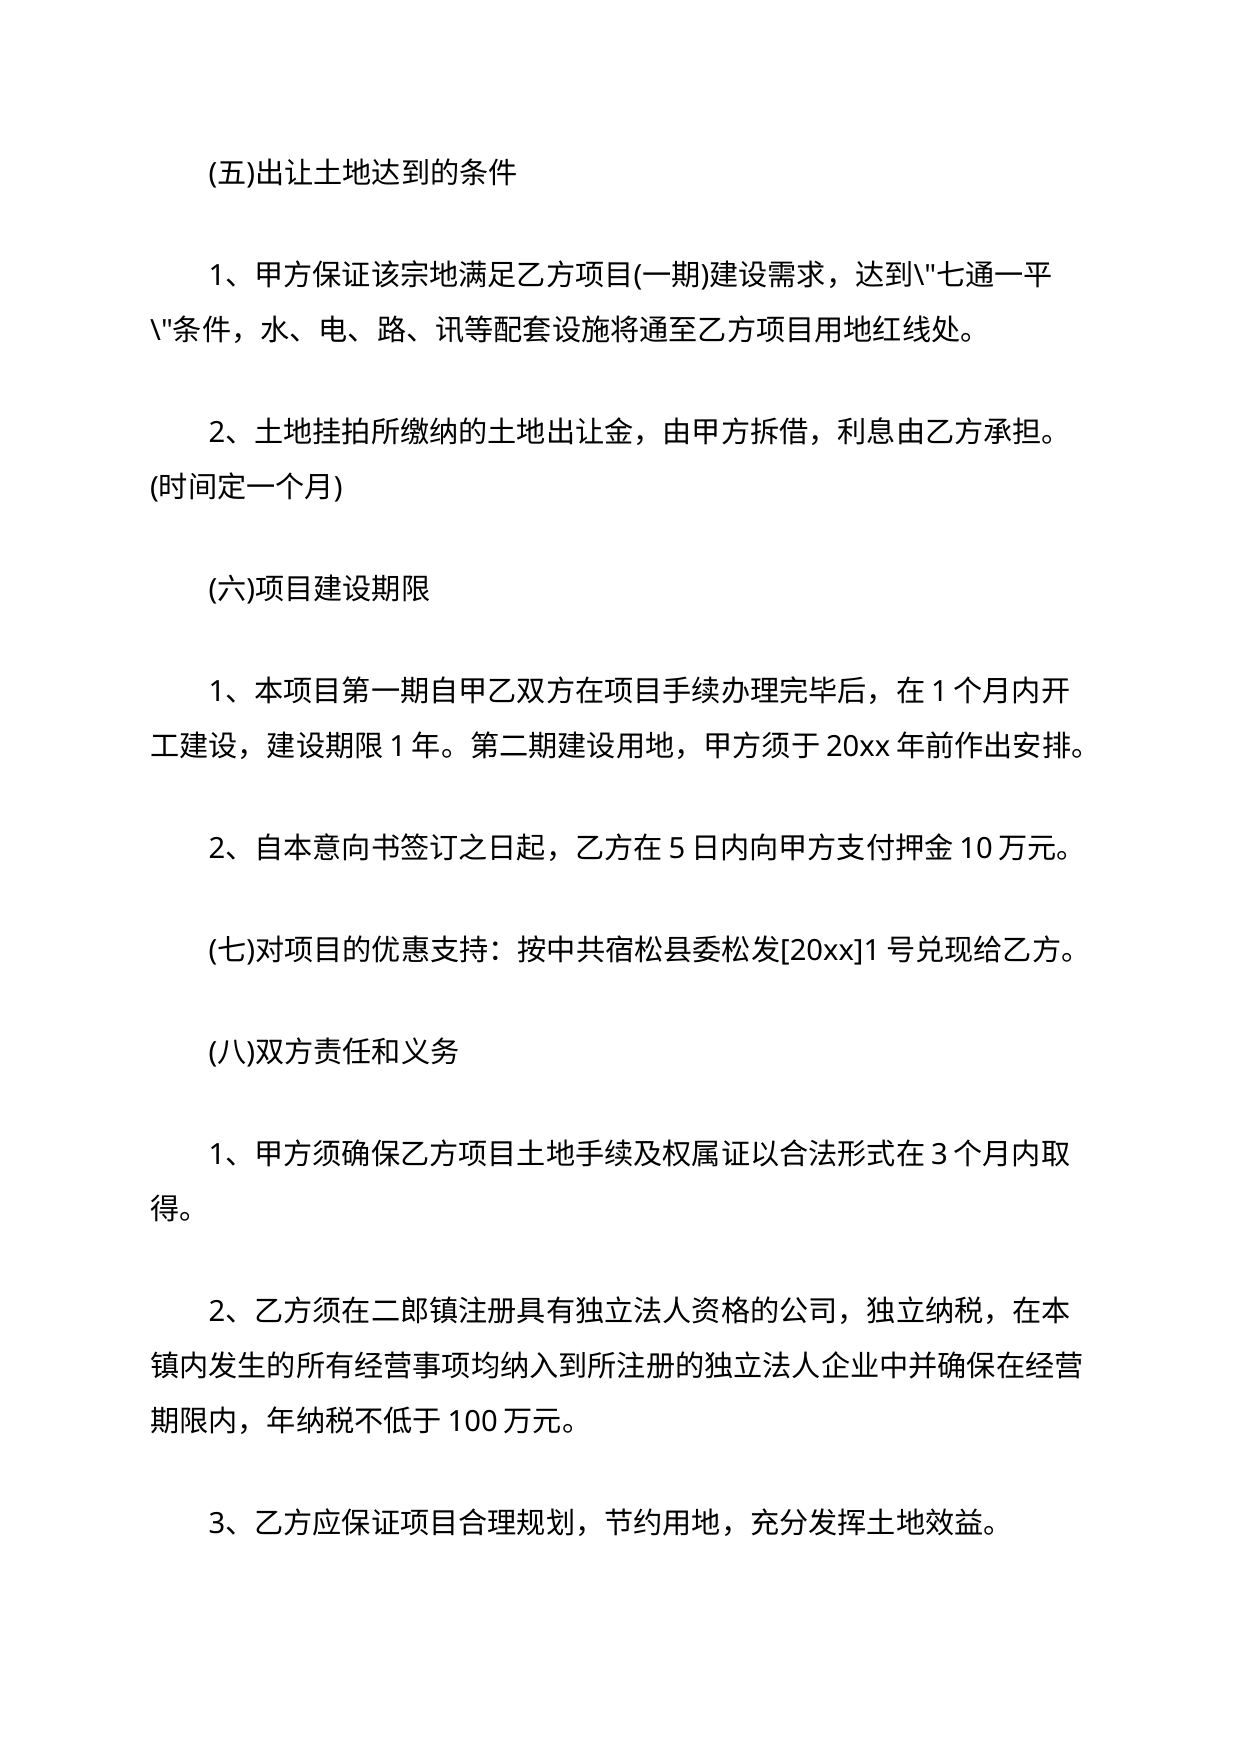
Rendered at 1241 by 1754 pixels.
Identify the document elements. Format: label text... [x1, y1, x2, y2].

text (五)出让土地达到的条件 [150, 150, 1090, 192]
text 1、甲方须确保乙方项目土地手续及权属证以合法形式在3个月内取得。 [150, 1131, 1090, 1228]
text (七)对项目的优惠支持：按中共宿松县委松发[20xx]1号兑现给乙方。 [150, 927, 1090, 969]
text 3、乙方应保证项目合理规划，节约用地，充分发挥土地效益。 [150, 1499, 1090, 1542]
text 2、土地挂拍所缴纳的土地出让金，由甲方拆借，利息由乙方承担。(时间定一个月) [150, 409, 1090, 506]
text 2、自本意向书签订之日起，乙方在5日内向甲方支付押金10万元。 [150, 825, 1090, 867]
text 2、乙方须在二郎镇注册具有独立法人资格的公司，独立纳税，在本镇内发生的所有经营事项均纳入到所注册的独立法人企业中并确保在经营期限内，年纳税不低于100万元。 [150, 1288, 1090, 1440]
text (八)双方责任和义务 [150, 1029, 1090, 1071]
text 1、本项目第一期自甲乙双方在项目手续办理完毕后，在1个月内开工建设，建设期限1年。第二期建设用地，甲方须于20xx年前作出安排。 [150, 668, 1090, 765]
text 1、甲方保证该宗地满足乙方项目(一期)建设需求，达到\"七通一平\"条件，水、电、路、讯等配套设施将通至乙方项目用地红线处。 [150, 252, 1090, 349]
text (六)项目建设期限 [150, 566, 1090, 608]
